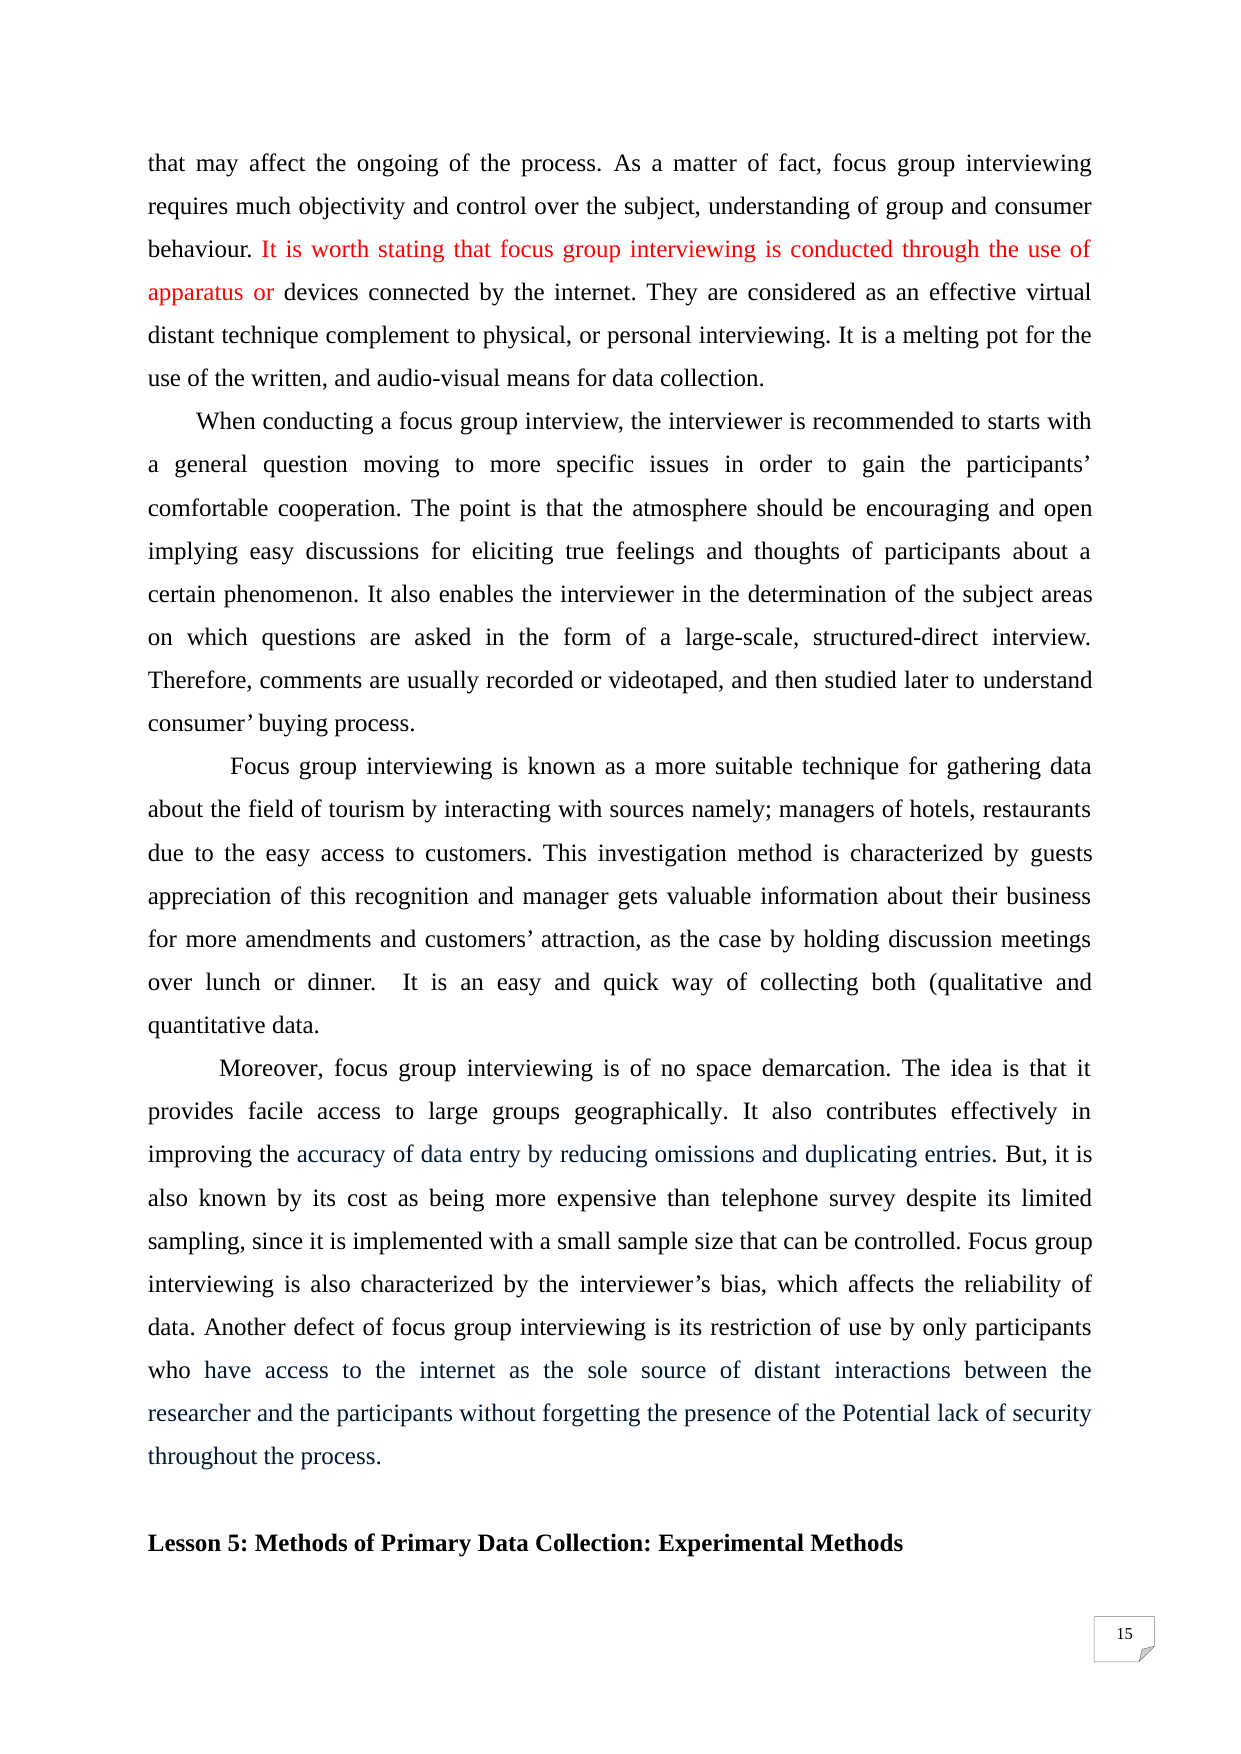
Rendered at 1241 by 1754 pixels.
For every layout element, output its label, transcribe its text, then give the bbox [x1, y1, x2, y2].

text Lesson 5: Methods of Primary Data Collection: Experimental Methods [148, 1528, 1093, 1556]
text Focus group interviewing is known as a more suitable technique for gathering data about the field of tourism by interacting with sources namely; managers of hotels, restaurants due to the easy access to customers. This investigation method is characterized by guests appreciation of this recognition and manager gets valuable information about their business for more amendments and customers’ attraction, as the case by holding discussion meetings over lunch or dinner. It is an easy and quick way of collecting both (qualitative and quantitative data. [148, 751, 1093, 1039]
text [148, 148, 1093, 392]
text When conducting a focus group interview, the interviewer is recommended to starts with a general question moving to more specific issues in order to gain the participants’ comfortable cooperation. The point is that the atmosphere should be encouraging and open implying easy discussions for eliciting true feelings and thoughts of participants about a certain phenomenon. It also enables the interviewer in the determination of the subject areas on which questions are asked in the form of a large-scale, structured-direct interview. Therefore, comments are usually recorded or videotaped, and then studied later to understand consumer’ buying process. [148, 406, 1093, 737]
text Moreover, focus group interviewing is of no space demarcation. The idea is that it provides facile access to large groups geographically. It also contributes effectively in improving the accuracy of data entry by reducing omissions and duplicating entries. But, it is also known by its cost as being more expensive than telephone survey despite its limited sampling, since it is implemented with a small sample size that can be controlled. Focus group interviewing is also characterized by the interviewer’s bias, which affects the reliability of data. Another defect of focus group interviewing is its restriction of use by only participants who have access to the internet as the sole source of distant interactions between the researcher and the participants without forgetting the presence of the Potential lack of security throughout the process. [148, 1053, 1093, 1470]
